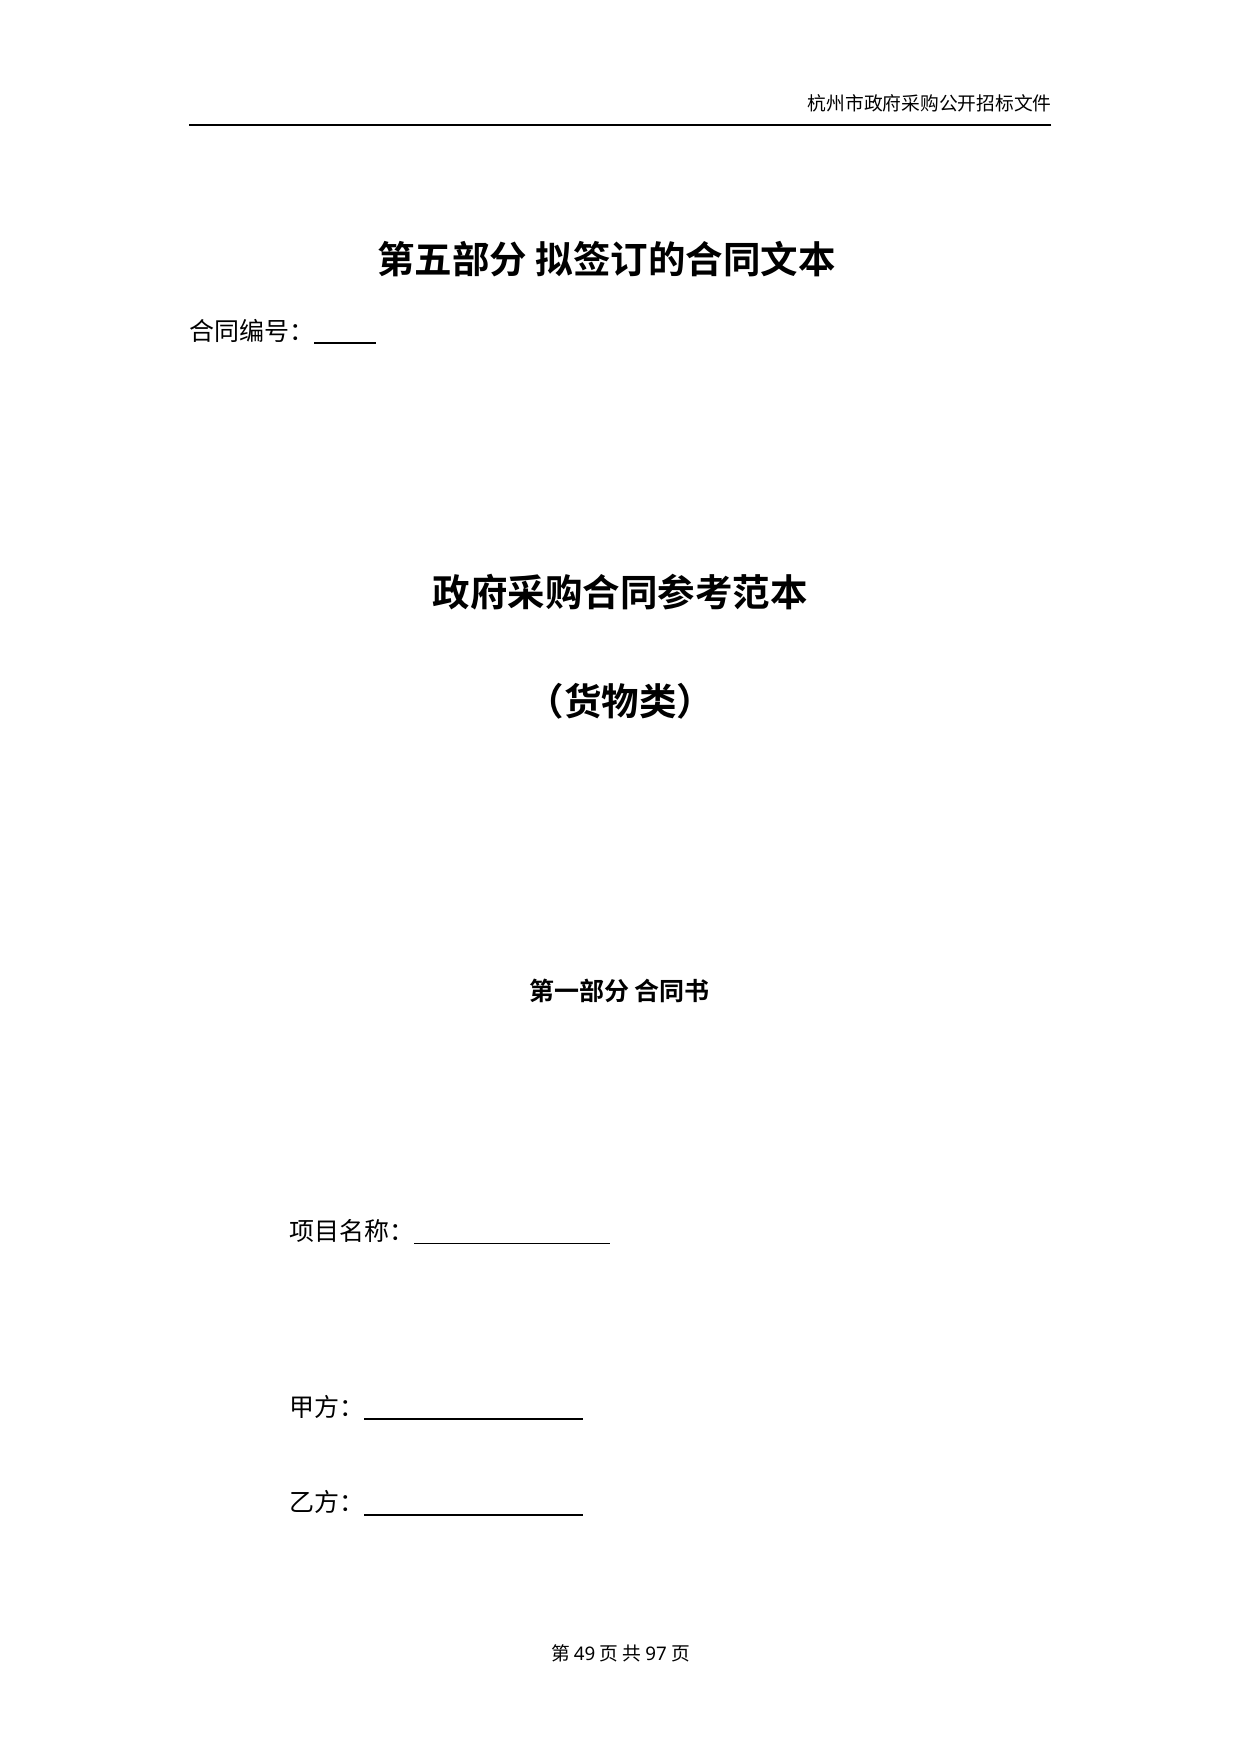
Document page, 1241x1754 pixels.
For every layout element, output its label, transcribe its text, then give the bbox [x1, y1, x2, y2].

text 乙方： [289, 1483, 1051, 1519]
text 项目名称： [289, 1212, 1051, 1248]
text 甲方： [289, 1387, 1051, 1424]
text （货物类） [189, 672, 1051, 726]
text 合同编号： [189, 311, 1051, 348]
text 第一部分 合同书 [233, 971, 1051, 1007]
text 政府采购合同参考范本 [189, 563, 1051, 618]
text 第五部分 拟签订的合同文本 [264, 230, 1051, 284]
